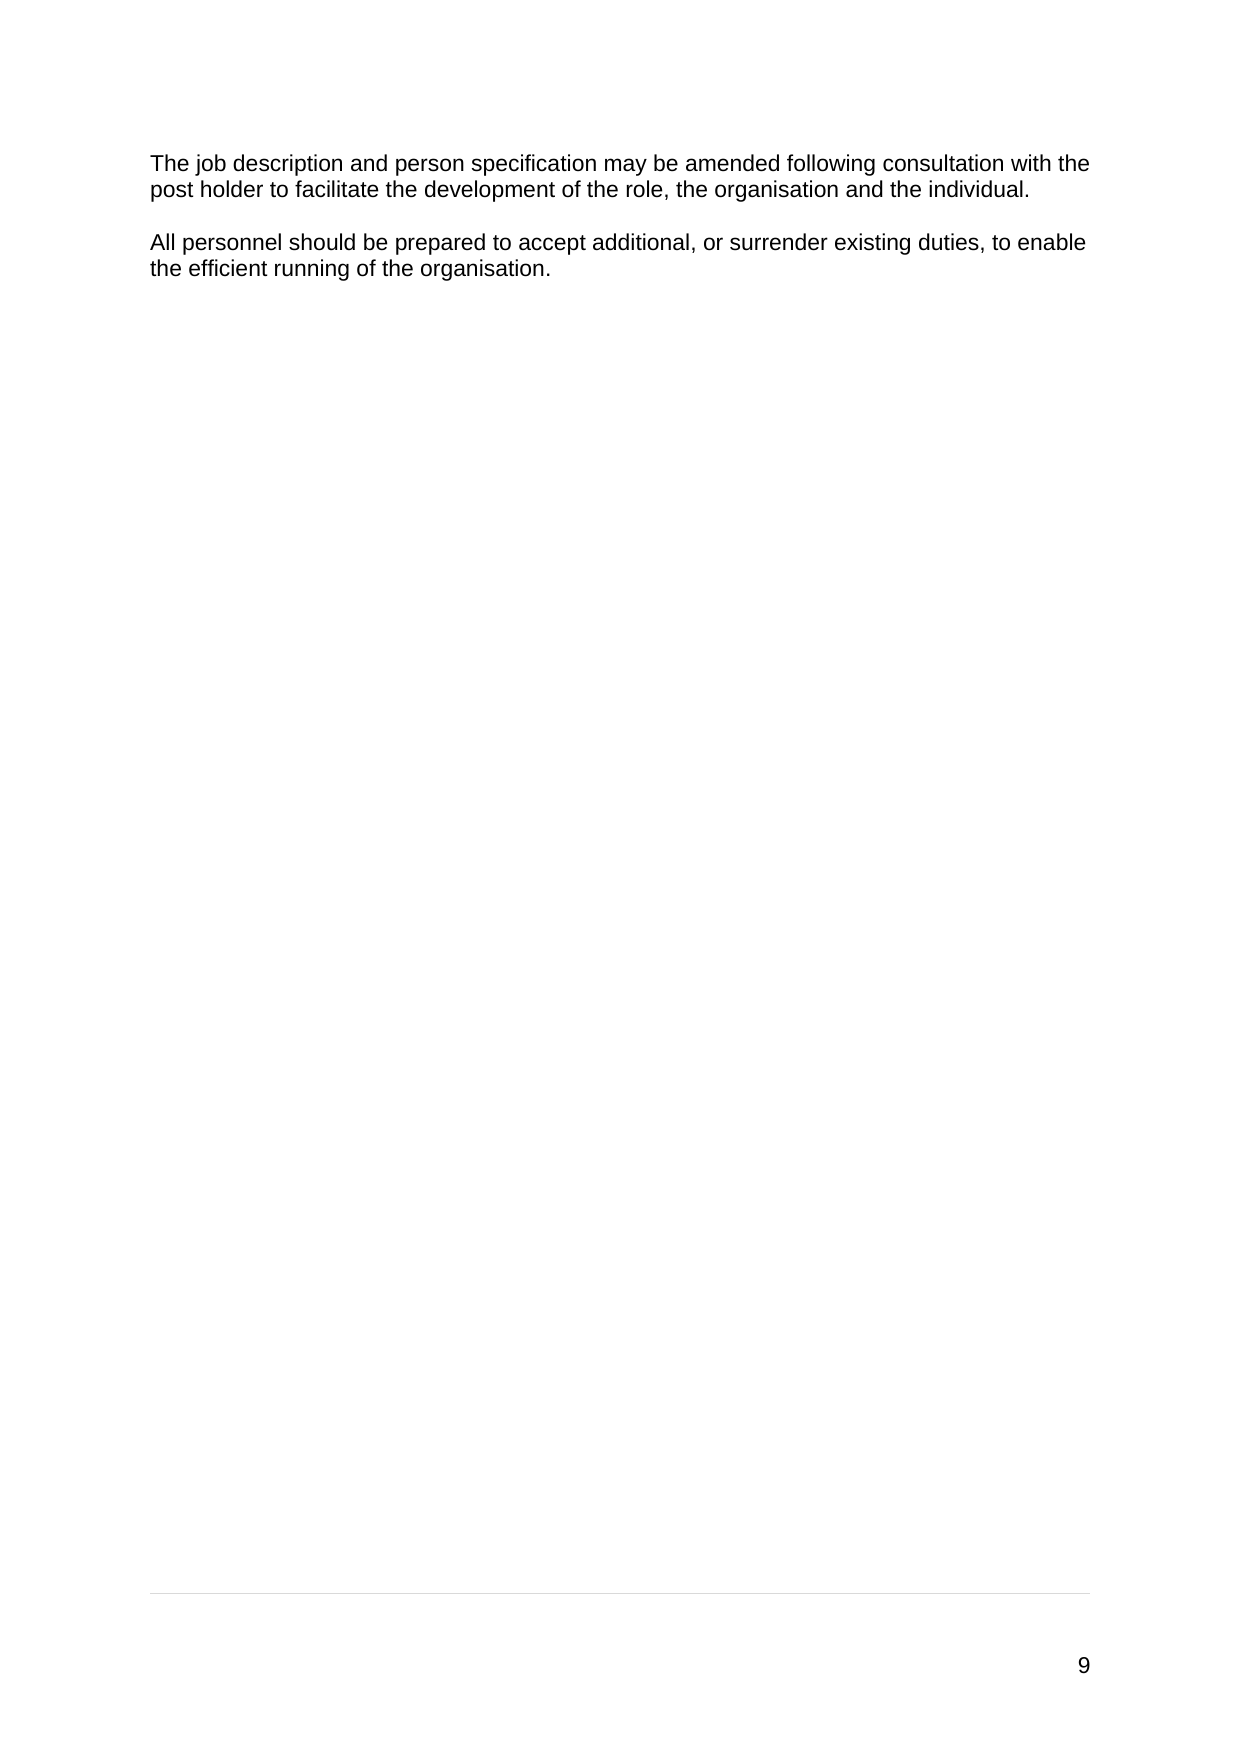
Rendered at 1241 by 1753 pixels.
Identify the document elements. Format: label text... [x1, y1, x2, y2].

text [150, 150, 1090, 203]
text All personnel should be prepared to accept additional, or surrender existing duties, to enable the efficient running of the organisation. [150, 229, 1090, 282]
